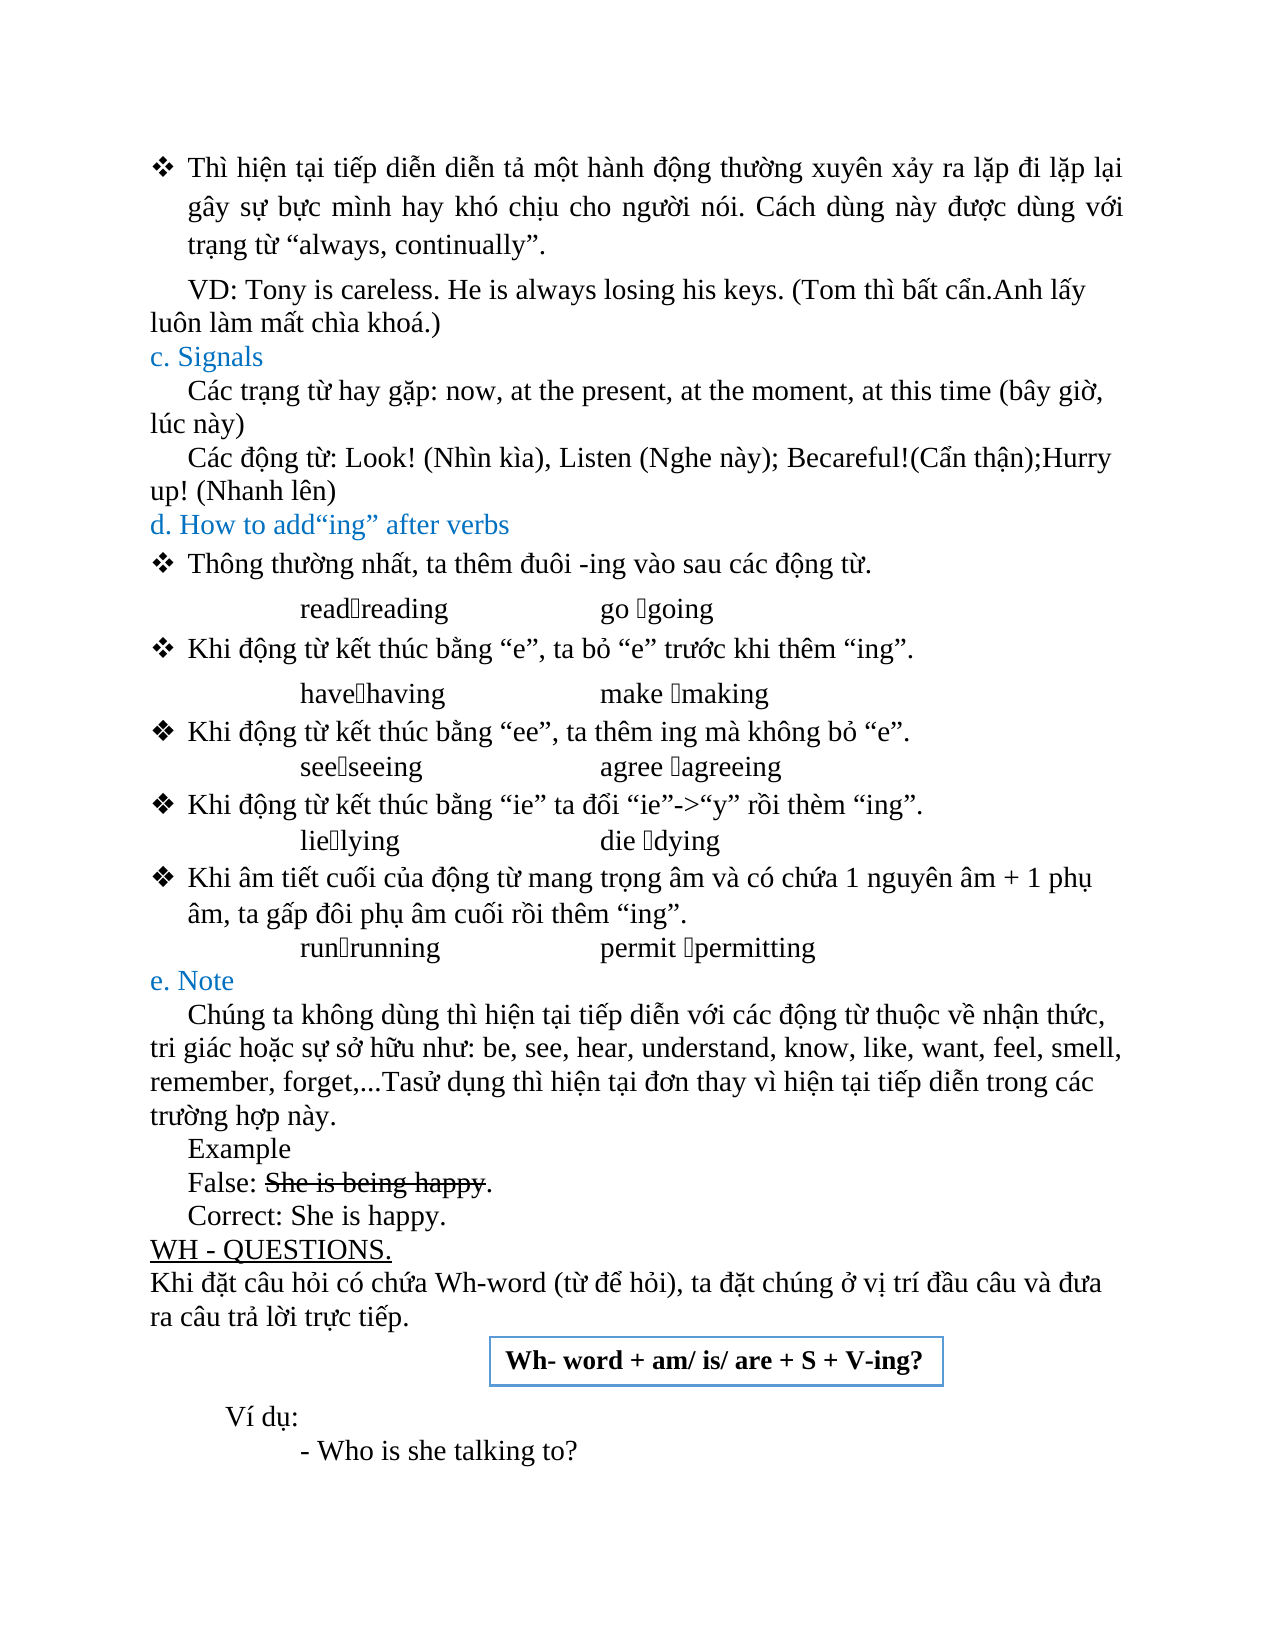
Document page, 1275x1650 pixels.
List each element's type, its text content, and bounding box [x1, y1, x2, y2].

text readreading go going [150, 591, 1125, 625]
text e. Note [150, 963, 1125, 997]
text c. Signals [150, 339, 1125, 373]
text Các động từ: Look! (Nhìn kìa), Listen (Nghe này); Becareful!(Cẩn thận);Hurry up! (Nhanh lên) [150, 440, 1125, 507]
text WH - QUESTIONS. [150, 1232, 1125, 1265]
text d. How to add“ing” after verbs [150, 507, 1125, 540]
text Ví dụ: [150, 1399, 1125, 1433]
text VD: Tony is careless. He is always losing his keys. (Tom thì bất cẩn.Anh lấy luôn làm mất chìa khoá.) [150, 272, 1125, 339]
text Chúng ta không dùng thì hiện tại tiếp diễn với các động từ thuộc về nhận thức, tri giác hoặc sự sở hữu như: be, see, hear, understand, know, like, want, feel, smell, remember, forget,...Tasử dụng thì hiện tại đơn thay vì hiện tại tiếp diễn trong các trường hợp này. [150, 997, 1125, 1131]
text - Who is she talking to? [225, 1433, 1125, 1467]
text seeseeing agree agreeing [150, 749, 1125, 783]
text runrunning permit permitting [150, 930, 1125, 963]
list Thông thường nhất, ta thêm đuôi -ing vào sau các động từ. [150, 547, 1125, 580]
list Thì hiện tại tiếp diễn diễn tả một hành động thường xuyên xảy ra lặp đi lặp lại gây sự bực mình hay khó chịu cho người nói. Cách dùng này được dùng với trạng từ “always, continually”. [150, 150, 1125, 261]
text ❖ Khi âm tiết cuối của động từ mang trọng âm và có chứa 1 nguyên âm + 1 phụ âm, ta gấp đôi phụ âm cuối rồi thêm “ing”. [150, 857, 1125, 930]
text Correct: She is happy. [150, 1198, 1125, 1232]
text ❖ Khi động từ kết thúc bằng “ie” ta đổi “ie”->“y” rồi thèm “ing”. [150, 783, 1125, 823]
text havehaving make making [150, 676, 1125, 710]
text Các trạng từ hay gặp: now, at the present, at the moment, at this time (bây giờ, lúc này) [150, 373, 1125, 440]
text Example [150, 1131, 1125, 1165]
list Khi động từ kết thúc bằng “e”, ta bỏ “e” trước khi thêm “ing”. [150, 631, 1125, 665]
text Khi đặt câu hỏi có chứa Wh-word (từ để hỏi), ta đặt chúng ở vị trí đầu câu và đưa ra câu trả lời trực tiếp. [150, 1265, 1125, 1332]
text ❖ Khi động từ kết thúc bằng “ee”, ta thêm ing mà không bỏ “e”. [150, 710, 1125, 749]
text lielying die dying [150, 823, 1125, 857]
text False: She is being happy. [150, 1165, 1125, 1198]
